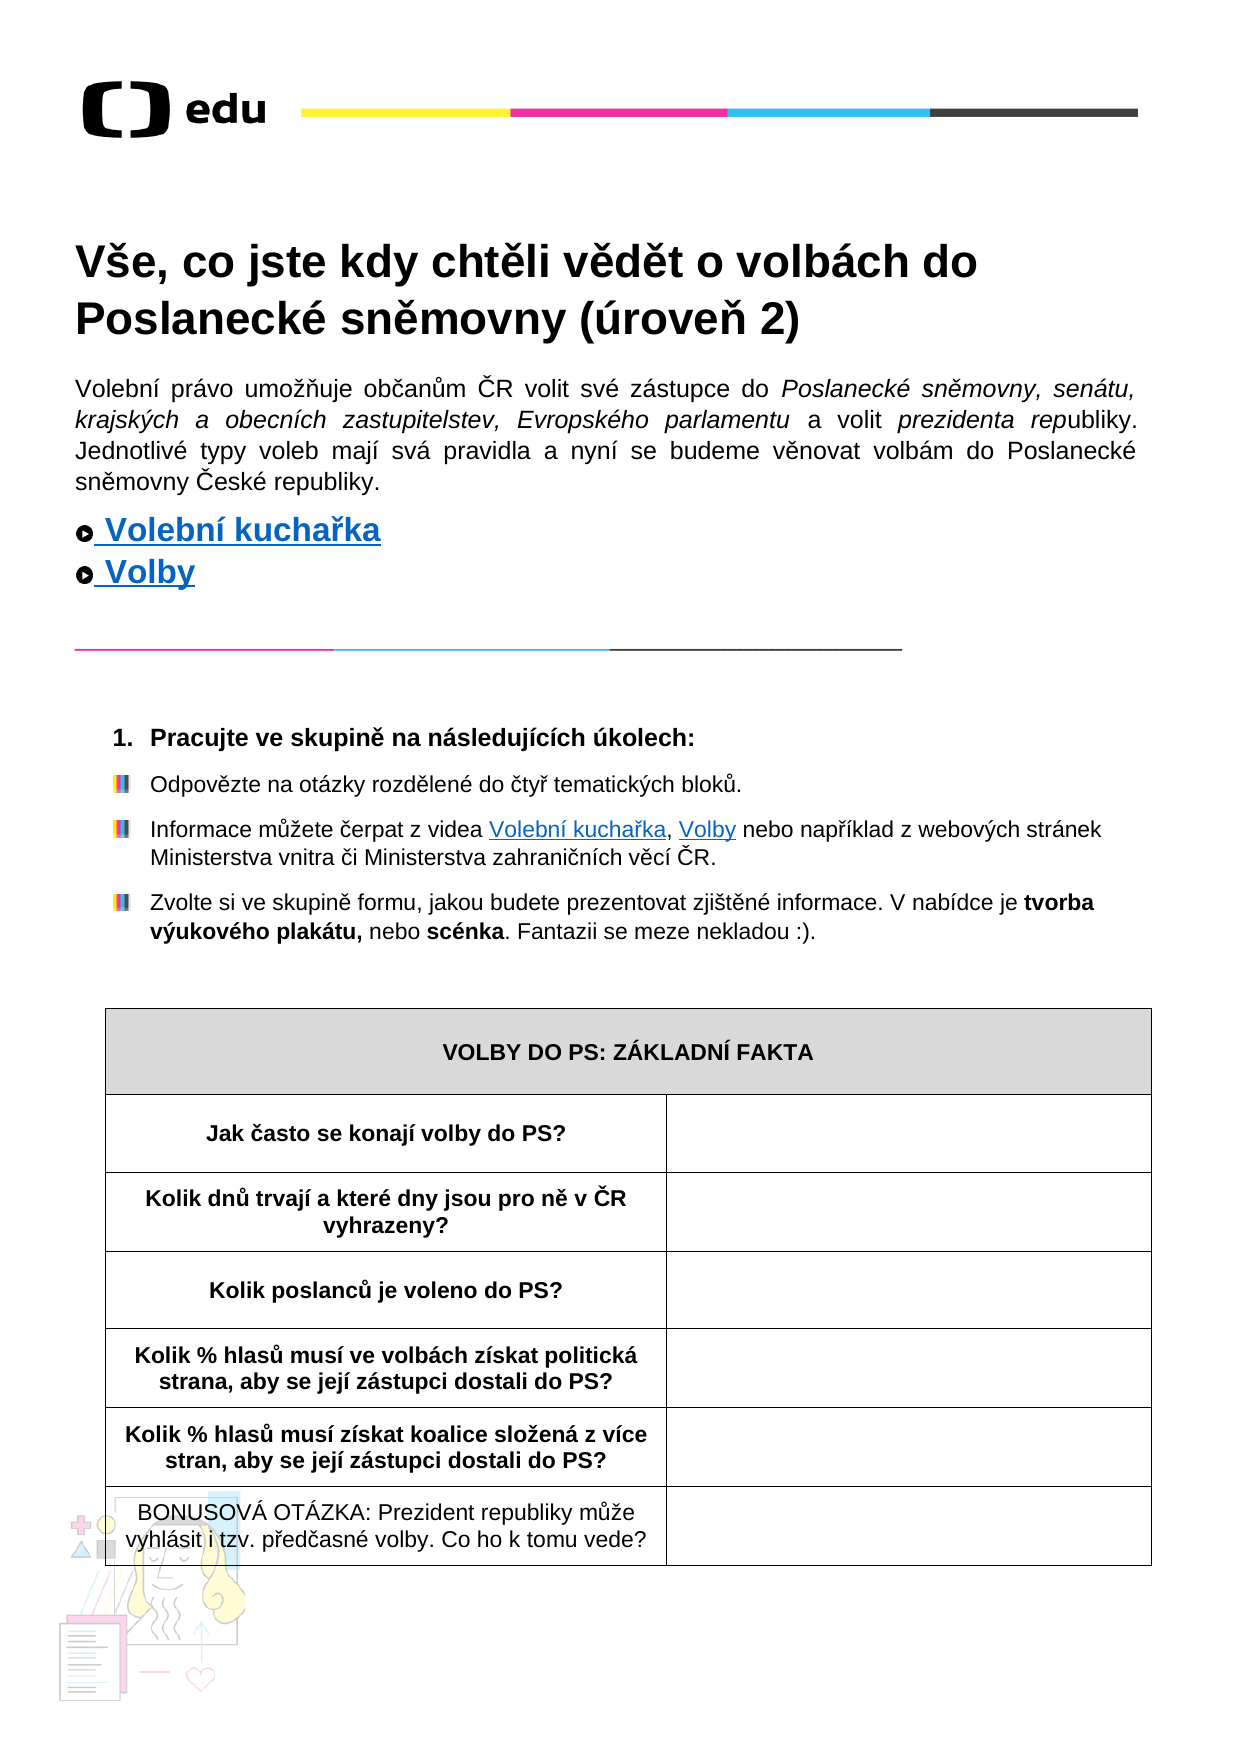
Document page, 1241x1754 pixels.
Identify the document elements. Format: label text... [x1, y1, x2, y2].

list Volební právo umožňuje občanům ČR volit své zástupce do Poslanecké sněmovny, senátu, krajských a obecních zastupitelstev, Evropského parlamentu a volit prezidenta republiky. Jednotlivé typy voleb mají svá pravidla a nyní se budeme věnovat volbám do Poslanecké sněmovny České republiky. [75, 374, 1138, 496]
text Informace můžete čerpat z videa Volební kuchařka, Volby nebo například z webových stránek Ministerstva vnitra či Ministerstva zahraničních věcí ČR. [112, 816, 1152, 871]
table_cell [667, 1095, 1151, 1172]
picture [113, 775, 131, 793]
picture [113, 894, 131, 911]
text Volby [75, 552, 1152, 590]
table_header VOLBY DO PS: ZÁKLADNÍ FAKTA [106, 1009, 1151, 1094]
picture [113, 820, 131, 838]
table_cell Kolik % hlasů musí získat koalice složená z více stran, aby se její zástupci dostali do PS? [106, 1408, 666, 1486]
table_cell Kolik dnů trvají a které dny jsou pro ně v ČR vyhrazeny? [106, 1173, 666, 1251]
table_cell Kolik poslanců je voleno do PS? [106, 1252, 666, 1328]
picture [76, 566, 93, 584]
text Odpovězte na otázky rozdělené do čtyř tematických bloků. [112, 771, 1152, 797]
table_cell [667, 1173, 1151, 1251]
table_cell BONUSOVÁ OTÁZKA: Prezident republiky může vyhlásit i tzv. předčasné volby. Co ho k tomu vede? [106, 1487, 666, 1564]
list Pracujte ve skupině na následujících úkolech: [112, 723, 1051, 752]
picture [76, 525, 93, 542]
text Volební kuchařka [75, 510, 1152, 549]
list ___________________________________________________ [75, 618, 1138, 652]
text Zvolte si ve skupině formu, jakou budete prezentovat zjištěné informace. V nabídce je tvorba výukového plakátu, nebo scénka. Fantazii se meze nekladou :). [112, 889, 1152, 944]
table_cell Jak často se konají volby do PS? [106, 1095, 666, 1172]
picture [58, 1491, 246, 1701]
table_cell [667, 1252, 1151, 1328]
list Vše, co jste kdy chtěli vědět o volbách do Poslanecké sněmovny (úroveň 2) [75, 235, 1152, 344]
table_cell [667, 1408, 1151, 1486]
table_cell [667, 1487, 1151, 1564]
table_cell [667, 1329, 1151, 1407]
picture [75, 73, 1150, 168]
table_cell Kolik % hlasů musí ve volbách získat politická strana, aby se její zástupci dostali do PS? [106, 1329, 666, 1407]
